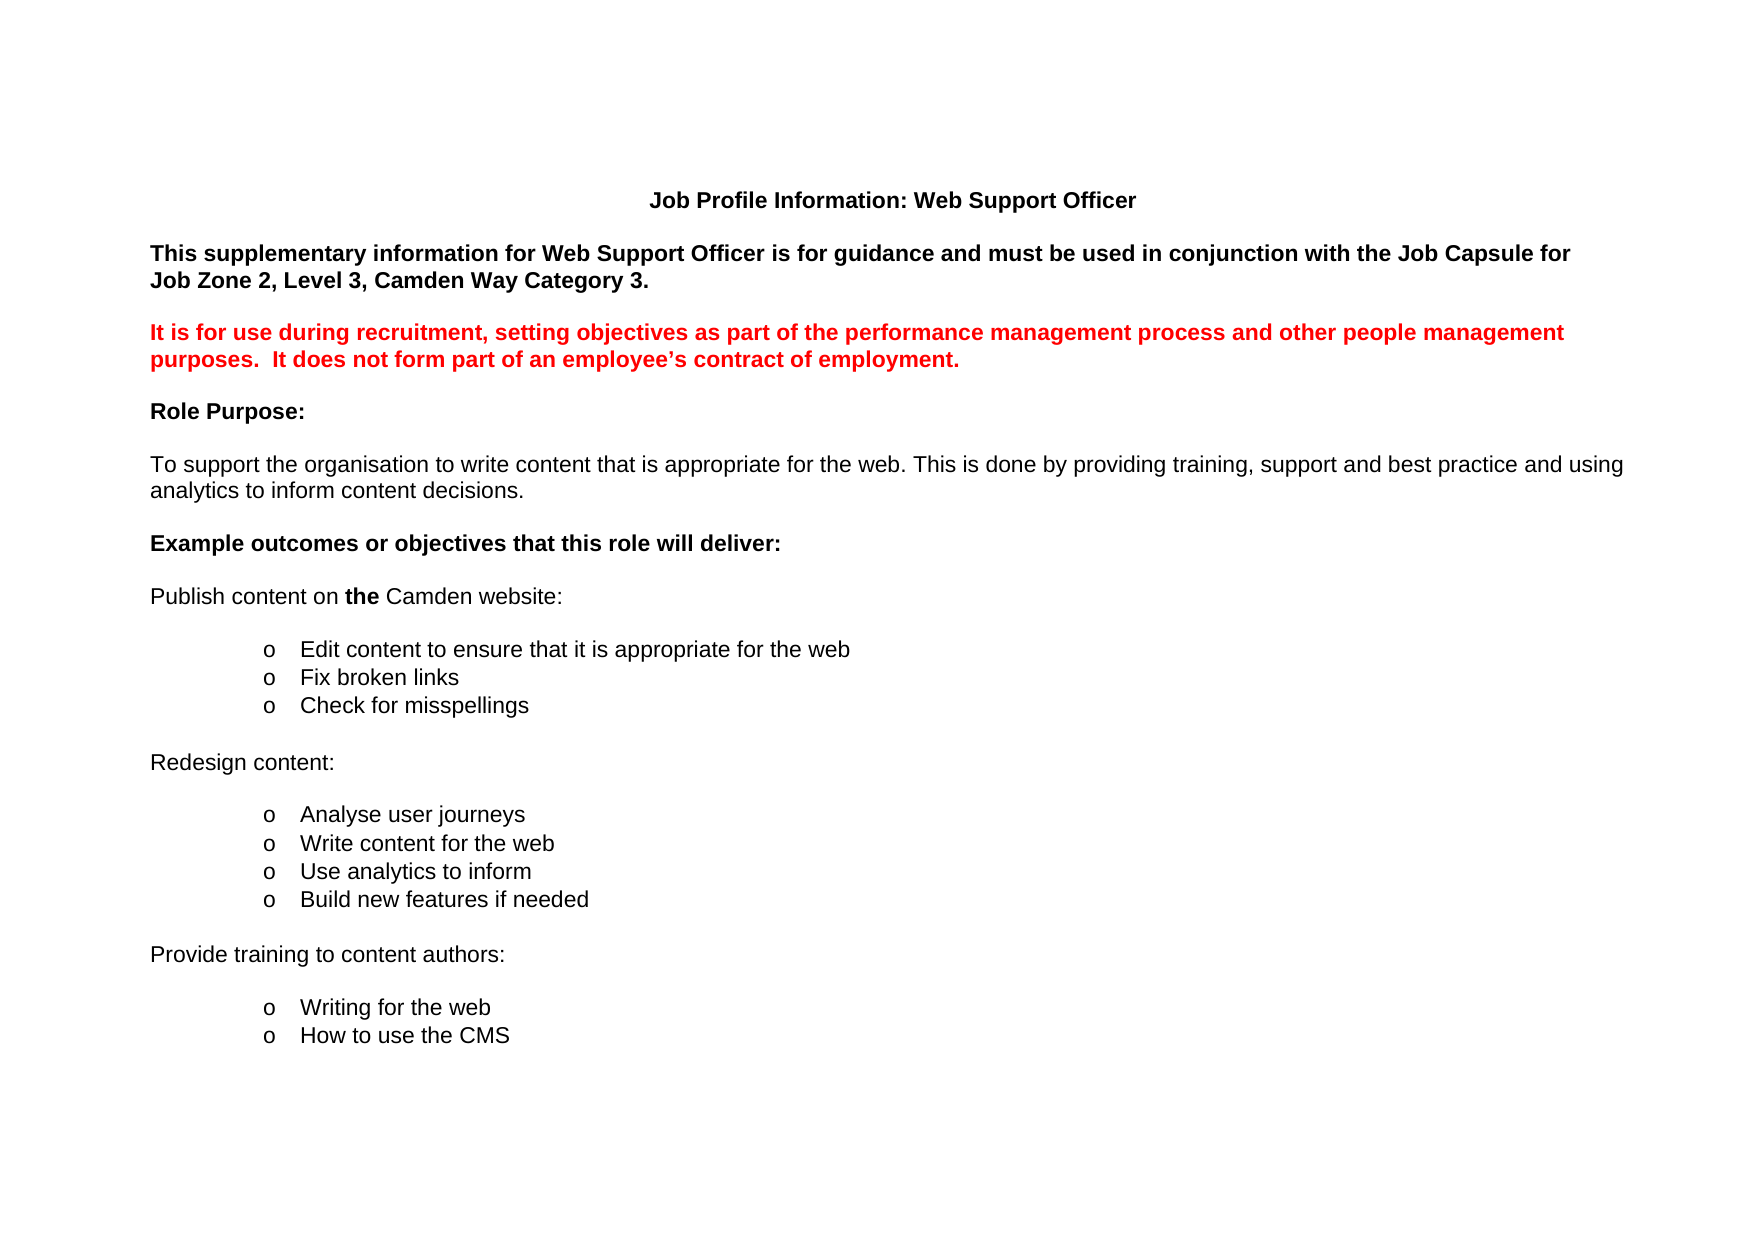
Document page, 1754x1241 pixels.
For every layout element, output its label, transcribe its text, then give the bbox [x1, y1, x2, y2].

text Publish content on the Camden website: [150, 583, 1636, 609]
list Write content for the web [262, 829, 1636, 858]
text To support the organisation to write content that is appropriate for the web. This is done by providing training, support and best practice and using analytics to inform content decisions. [150, 451, 1636, 504]
list Edit content to ensure that it is appropriate for the web [262, 636, 1636, 664]
list Analyse user journeys [262, 801, 1636, 829]
text Job Profile Information: Web Support Officer [150, 187, 1636, 214]
text Role Purpose: [150, 398, 1636, 425]
list How to use the CMS [262, 1022, 1636, 1050]
list Use analytics to inform [262, 858, 1636, 886]
text Example outcomes or objectives that this role will deliver: [150, 530, 1636, 556]
text Job Zone 2, Level 3, Camden Way Category 3. [150, 267, 1636, 293]
list Fix broken links [262, 664, 1636, 692]
text It is for use during recruitment, setting objectives as part of the performance management process and other people management purposes. It does not form part of an employee’s contract of employment. [150, 319, 1636, 372]
list Check for misspellings [262, 692, 1636, 721]
text Provide training to content authors: [150, 941, 1636, 967]
text Redesign content: [150, 748, 1636, 775]
text This supplementary information for Web Support Officer is for guidance and must be used in conjunction with the Job Capsule for [150, 240, 1636, 267]
list Writing for the web [262, 994, 1636, 1022]
list Build new features if needed [262, 886, 1636, 914]
